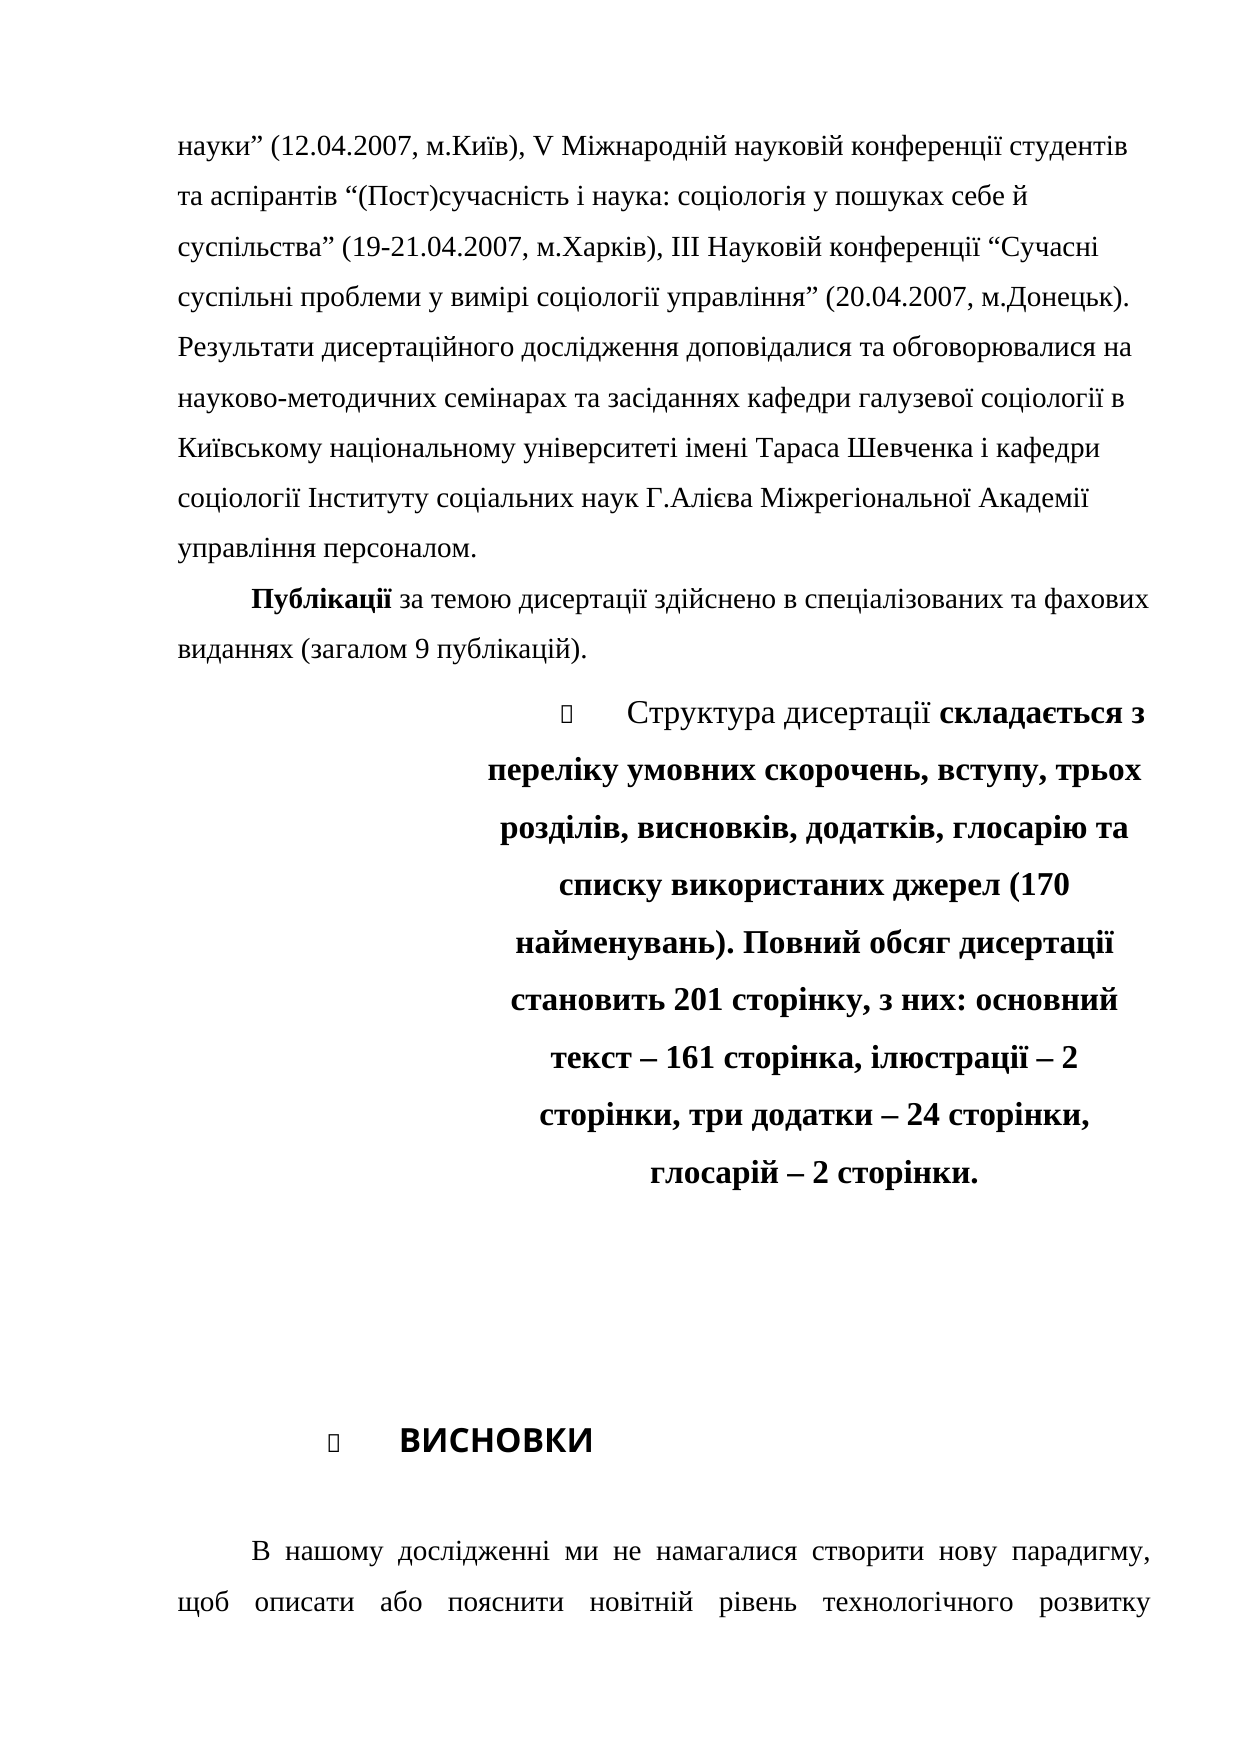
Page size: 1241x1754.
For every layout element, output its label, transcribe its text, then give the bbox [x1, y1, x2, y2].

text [177, 1533, 1152, 1617]
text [177, 128, 1152, 564]
subtitle Висновки [252, 1417, 1152, 1462]
subtitle Структура дисертації складається з переліку умовних скорочень, вступу, трьох розділів, висновків, додатків, глосарію та списку використаних джерел (170 найменувань). Повний обсяг дисертації становить 201 сторінку, з них: основний текст – 161 сторінка, ілюстрації – 2 сторінки, три додатки – 24 сторінки, глосарій – 2 сторінки. [477, 692, 1152, 1190]
text Публікації за темою дисертації здійснено в спеціалізованих та фахових виданнях (загалом 9 публікацій). [177, 581, 1152, 665]
